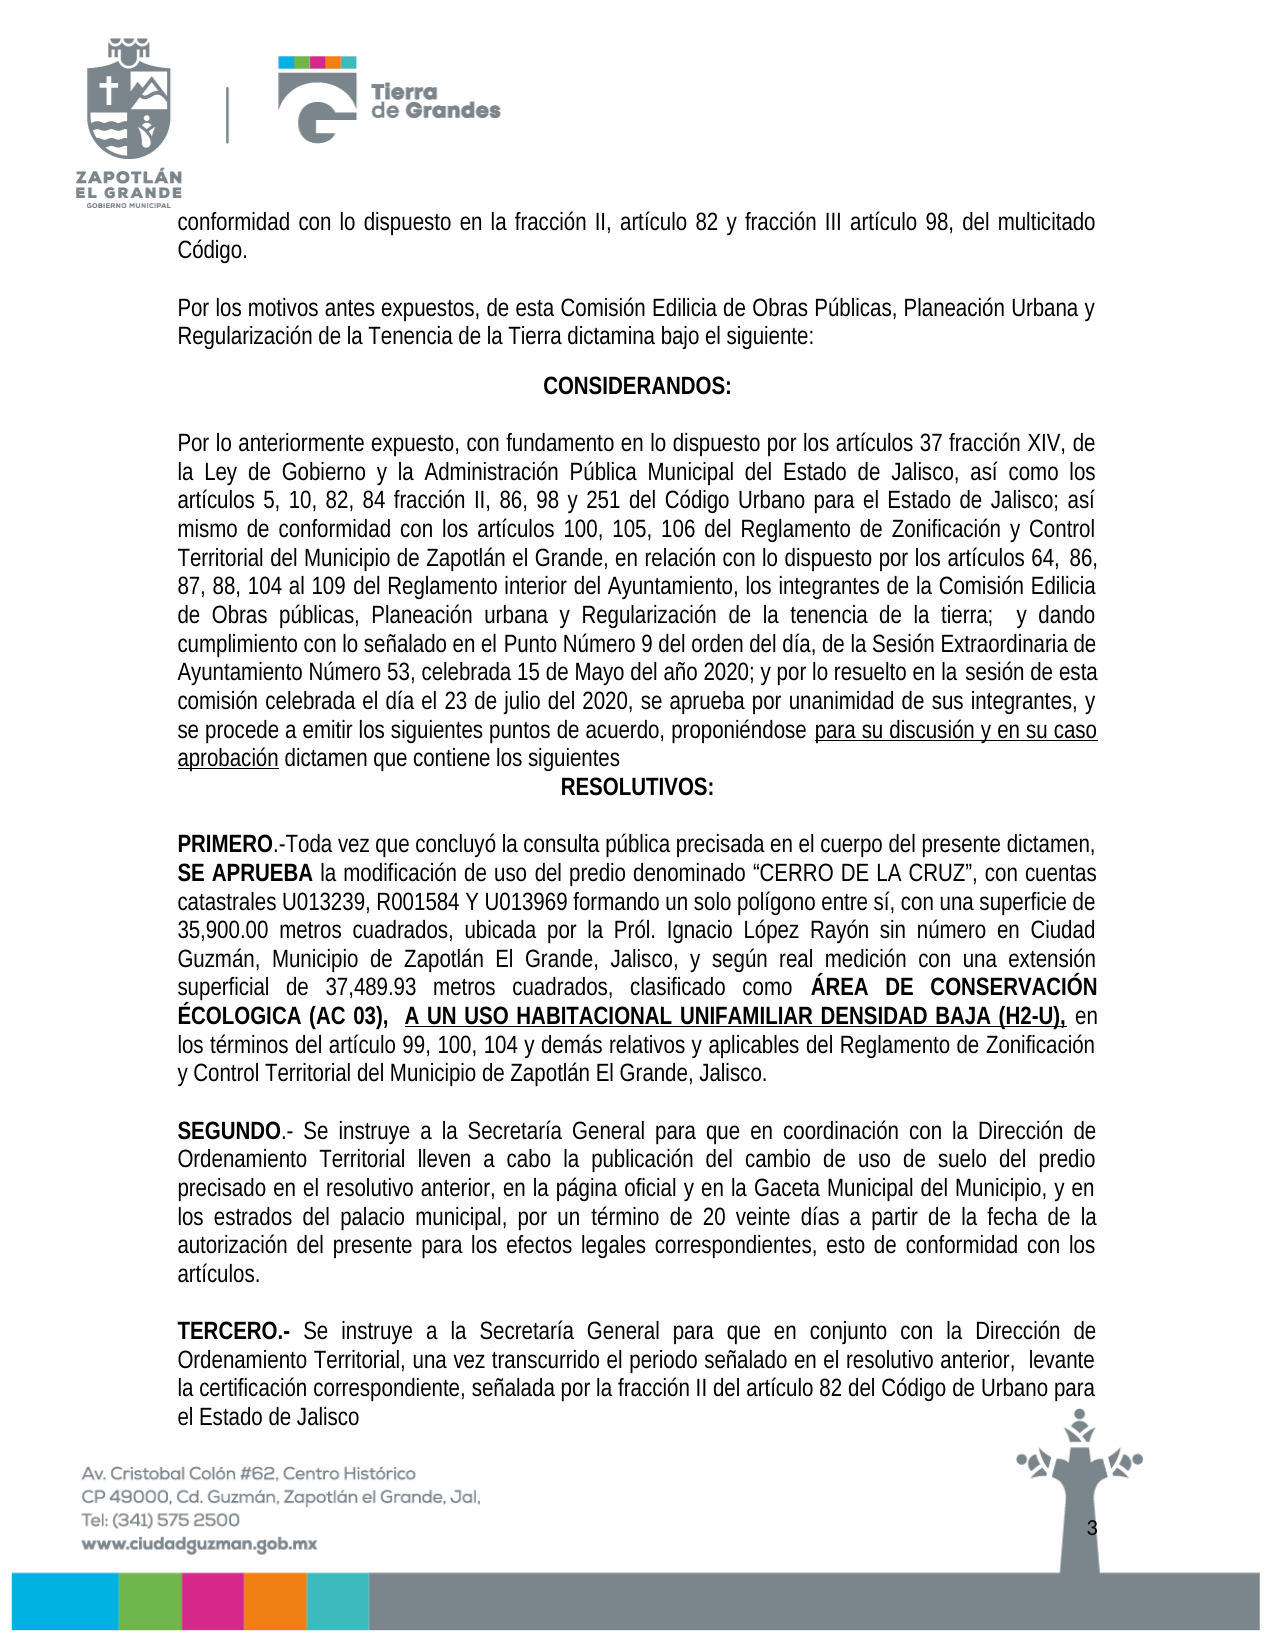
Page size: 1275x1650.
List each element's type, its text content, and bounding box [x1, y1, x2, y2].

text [177, 207, 1098, 264]
picture [0, 28, 1250, 226]
text PRIMERO.-Toda vez que concluyó la consulta pública precisada en el cuerpo del presente dictamen, SE APRUEBA la modificación de uso del predio denominado “CERRO DE LA CRUZ”, con cuentas catastrales U013239, R001584 Y U013969 formando un solo polígono entre sí, con una superficie de 35,900.00 metros cuadrados, ubicada por la Pról. Ignacio López Rayón sin número en Ciudad Guzmán, Municipio de Zapotlán El Grande, Jalisco, y según real medición con una extensión superficial de 37,489.93 metros cuadrados, clasificado como ÁREA DE CONSERVACIÓN ÉCOLOGICA (AC 03), A UN USO HABITACIONAL UNIFAMILIAR DENSIDAD BAJA (H2-U), en los términos del artículo 99, 100, 104 y demás relativos y aplicables del Reglamento de Zonificación y Control Territorial del Municipio de Zapotlán El Grande, Jalisco. [177, 829, 1098, 1087]
text TERCERO.- Se instruye a la Secretaría General para que en conjunto con la Dirección de Ordenamiento Territorial, una vez transcurrido el periodo señalado en el resolutivo anterior, levante la certificación correspondiente, señalada por la fracción II del artículo 82 del Código de Urbano para el Estado de Jalisco [177, 1316, 1098, 1431]
text SEGUNDO.- Se instruye a la Secretaría General para que en coordinación con la Dirección de Ordenamiento Territorial lleven a cabo la publicación del cambio de uso de suelo del predio precisado en el resolutivo anterior, en la página oficial y en la Gaceta Municipal del Municipio, y en los estrados del palacio municipal, por un término de 20 veinte días a partir de la fecha de la autorización del presente para los efectos legales correspondientes, esto de conformidad con los artículos. [177, 1116, 1098, 1287]
text CONSIDERANDOS: [177, 371, 1098, 399]
text Por lo anteriormente expuesto, con fundamento en lo dispuesto por los artículos 37 fracción XIV, de la Ley de Gobierno y la Administración Pública Municipal del Estado de Jalisco, así como los artículos 5, 10, 82, 84 fracción II, 86, 98 y 251 del Código Urbano para el Estado de Jalisco; así mismo de conformidad con los artículos 100, 105, 106 del Reglamento de Zonificación y Control Territorial del Municipio de Zapotlán el Grande, en relación con lo dispuesto por los artículos 64, 86, 87, 88, 104 al 109 del Reglamento interior del Ayuntamiento, los integrantes de la Comisión Edilicia de Obras públicas, Planeación urbana y Regularización de la tenencia de la tierra; y dando cumplimiento con lo señalado en el Punto Número 9 del orden del día, de la Sesión Extraordinaria de Ayuntamiento Número 53, celebrada 15 de Mayo del año 2020; y por lo resuelto en la sesión de esta comisión celebrada el día el 23 de julio del 2020, se aprueba por unanimidad de sus integrantes, y se procede a emitir los siguientes puntos de acuerdo, proponiéndose para su discusión y en su caso aprobación dictamen que contiene los siguientes [177, 428, 1098, 772]
picture [0, 1397, 1275, 1646]
text Por los motivos antes expuestos, de esta Comisión Edilicia de Obras Públicas, Planeación Urbana y Regularización de la Tenencia de la Tierra dictamina bajo el siguiente: [177, 293, 1098, 350]
text RESOLUTIVOS: [177, 772, 1098, 801]
